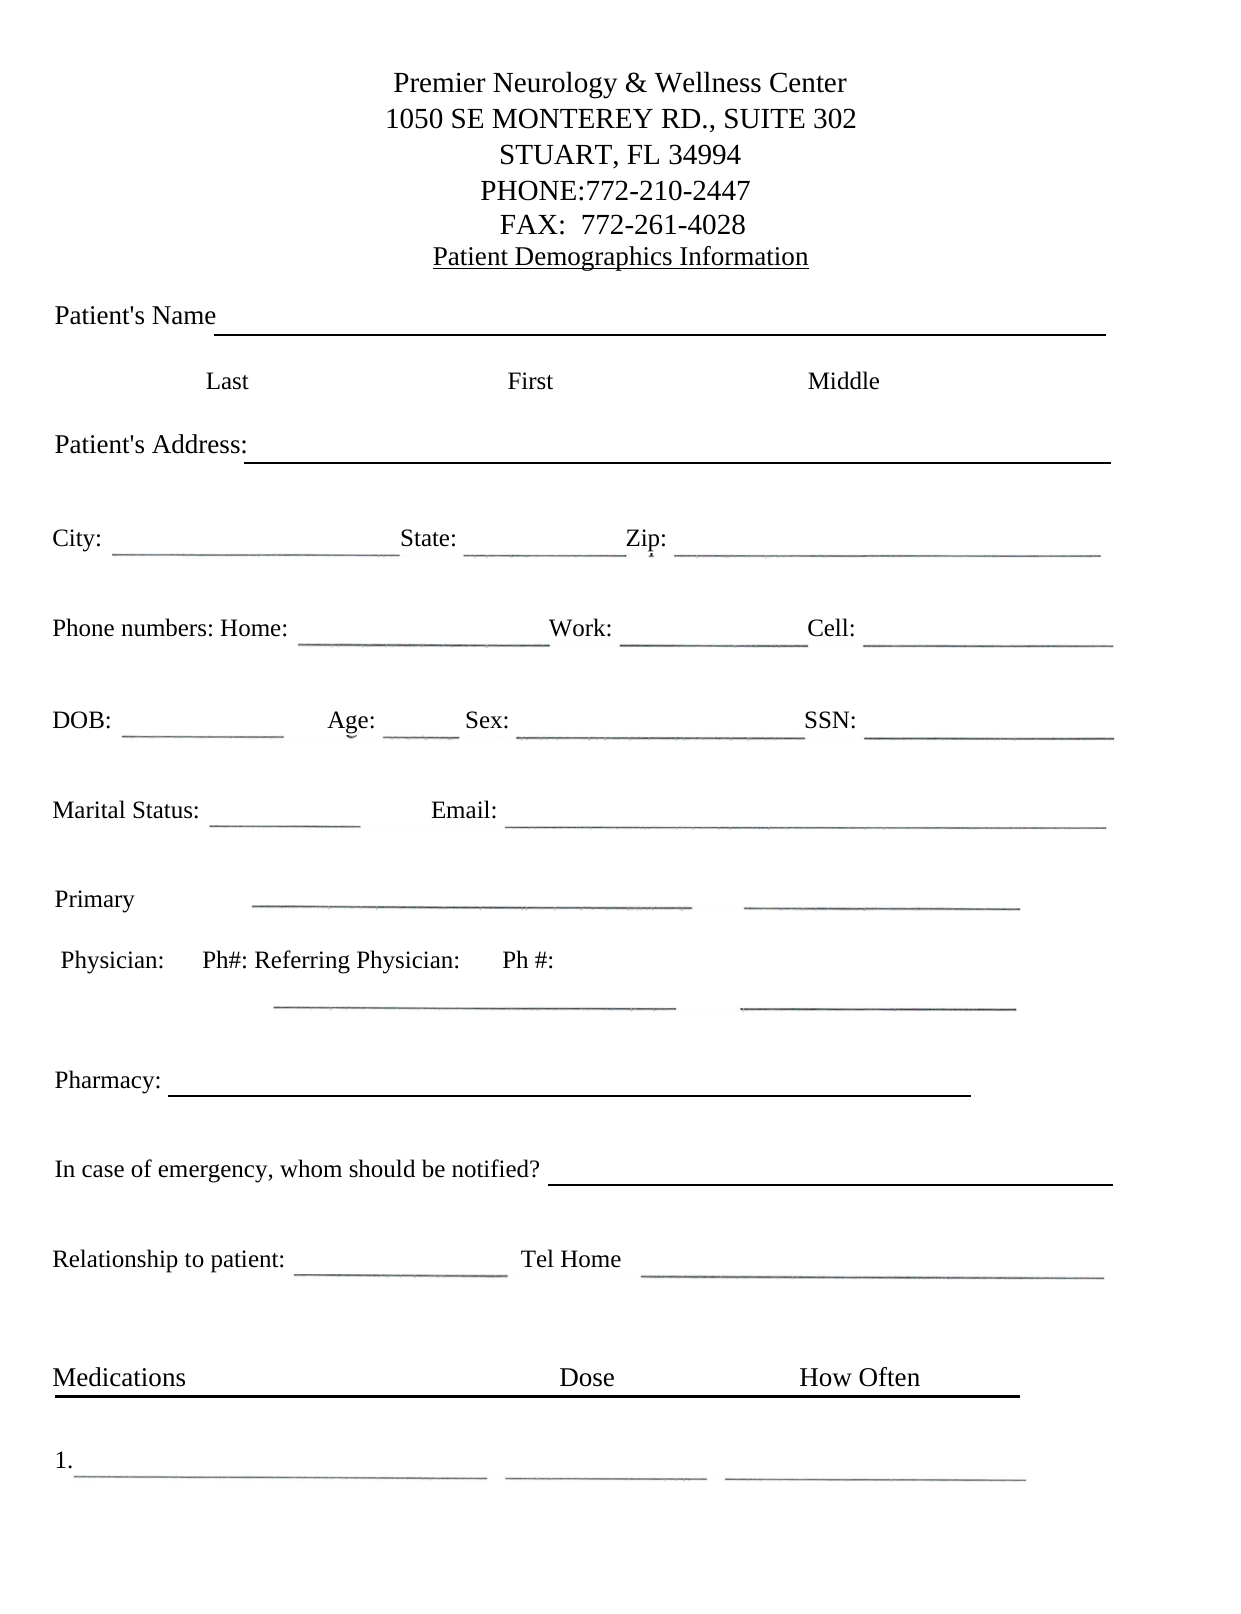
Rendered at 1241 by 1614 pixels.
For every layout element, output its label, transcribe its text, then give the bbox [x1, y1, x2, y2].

picture [297, 643, 1114, 648]
picture [112, 553, 1101, 559]
text 1. [54, 1445, 1175, 1474]
text Pharmacy: [54, 1065, 973, 1093]
picture [273, 1006, 1017, 1012]
picture [209, 825, 1107, 830]
picture [73, 1475, 1027, 1482]
text Patient's Name [54, 299, 1175, 331]
text Patient's Address: [54, 428, 1175, 459]
text Medications Dose How Often [52, 1361, 1175, 1392]
text Marital Status: Email: [52, 795, 1175, 823]
text DOB: Age: Sex: SSN: [52, 705, 1175, 734]
picture [293, 1274, 1105, 1280]
picture [121, 735, 1115, 741]
text In case of emergency, whom should be notified? [54, 1154, 1175, 1183]
text Relationship to patient: Tel Home [52, 1244, 1175, 1272]
text Phone numbers: Home: Work: Cell: [52, 613, 1175, 642]
picture [251, 905, 1021, 911]
text Patient Demographics Information [433, 241, 1175, 272]
text Last First Middle [52, 366, 1175, 395]
text City: State: Zip: [52, 523, 1175, 552]
text Primary Physician: Ph#: Referring Physician: Ph #: [54, 884, 832, 974]
